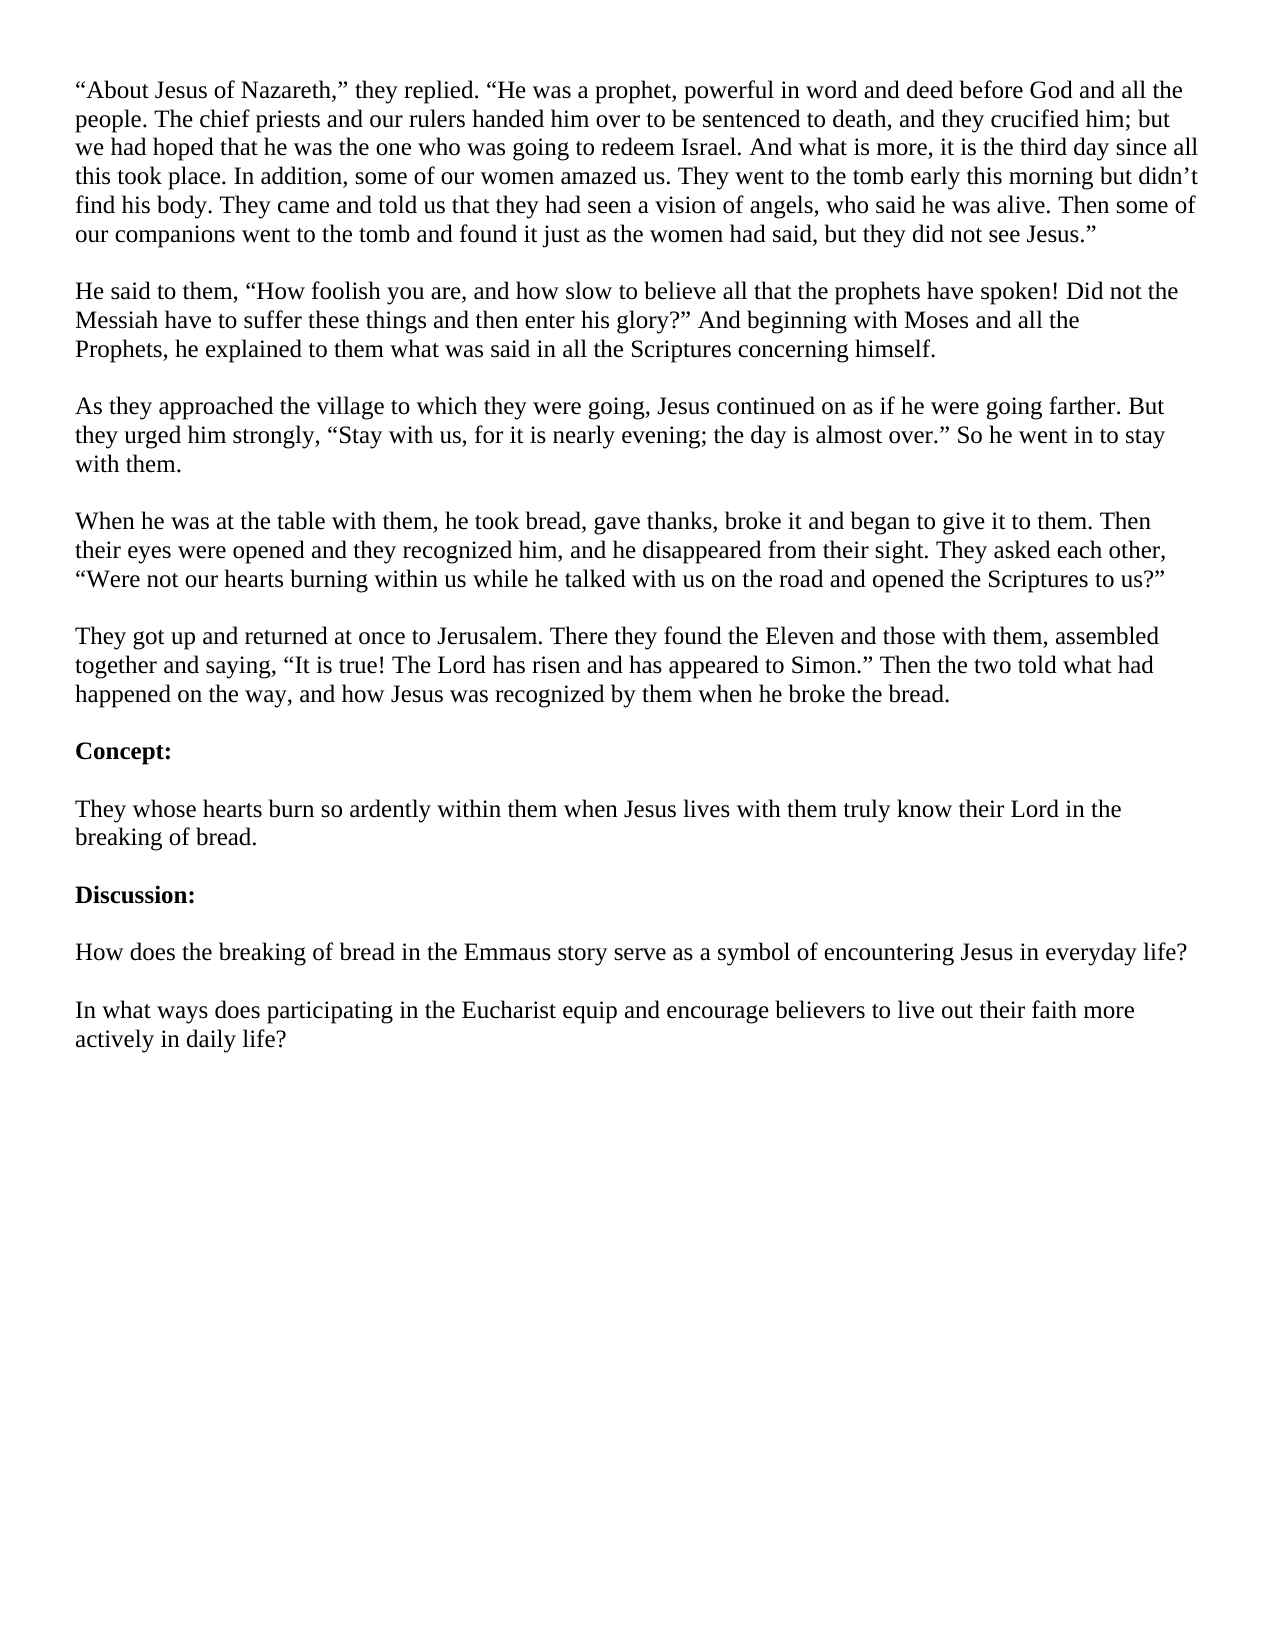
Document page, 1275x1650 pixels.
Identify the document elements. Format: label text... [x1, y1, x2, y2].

text He said to them, “How foolish you are, and how slow to believe all that the prophets have spoken! Did not the Messiah have to suffer these things and then enter his glory?” And beginning with Moses and all the Prophets, he explained to them what was said in all the Scriptures concerning himself. [75, 276, 1200, 362]
text In what ways does participating in the Eucharist equip and encourage believers to live out their faith more actively in daily life? [75, 995, 1200, 1052]
text How does the breaking of bread in the Emmaus story serve as a symbol of encountering Jesus in everyday life? [75, 937, 1200, 966]
text Concept: [75, 736, 1200, 765]
text Discussion: [75, 880, 1200, 909]
text “About Jesus of Nazareth,” they replied. “He was a prophet, powerful in word and deed before God and all the people. The chief priests and our rulers handed him over to be sentenced to death, and they crucified him; but we had hoped that he was the one who was going to redeem Israel. And what is more, it is the third day since all this took place. In addition, some of our women amazed us. They went to the tomb early this morning but didn’t find his body. They came and told us that they had seen a vision of angels, who said he was alive. Then some of our companions went to the tomb and found it just as the women had said, but they did not see Jesus.” [75, 75, 1200, 247]
text They whose hearts burn so ardently within them when Jesus lives with them truly know their Lord in the breaking of bread. [75, 794, 1200, 851]
text They got up and returned at once to Jerusalem. There they found the Eleven and those with them, assembled together and saying, “It is true! The Lord has risen and has appeared to Simon.” Then the two told what had happened on the way, and how Jesus was recognized by them when he broke the bread. [75, 621, 1200, 707]
text When he was at the table with them, he took bread, gave thanks, broke it and began to give it to them. Then their eyes were opened and they recognized him, and he disappeared from their sight. They asked each other, “Were not our hearts burning within us while he talked with us on the road and opened the Scriptures to us?” [75, 506, 1200, 592]
text As they approached the village to which they were going, Jesus continued on as if he were going farther. But they urged him strongly, “Stay with us, for it is nearly evening; the day is almost over.” So he went in to stay with them. [75, 391, 1200, 477]
